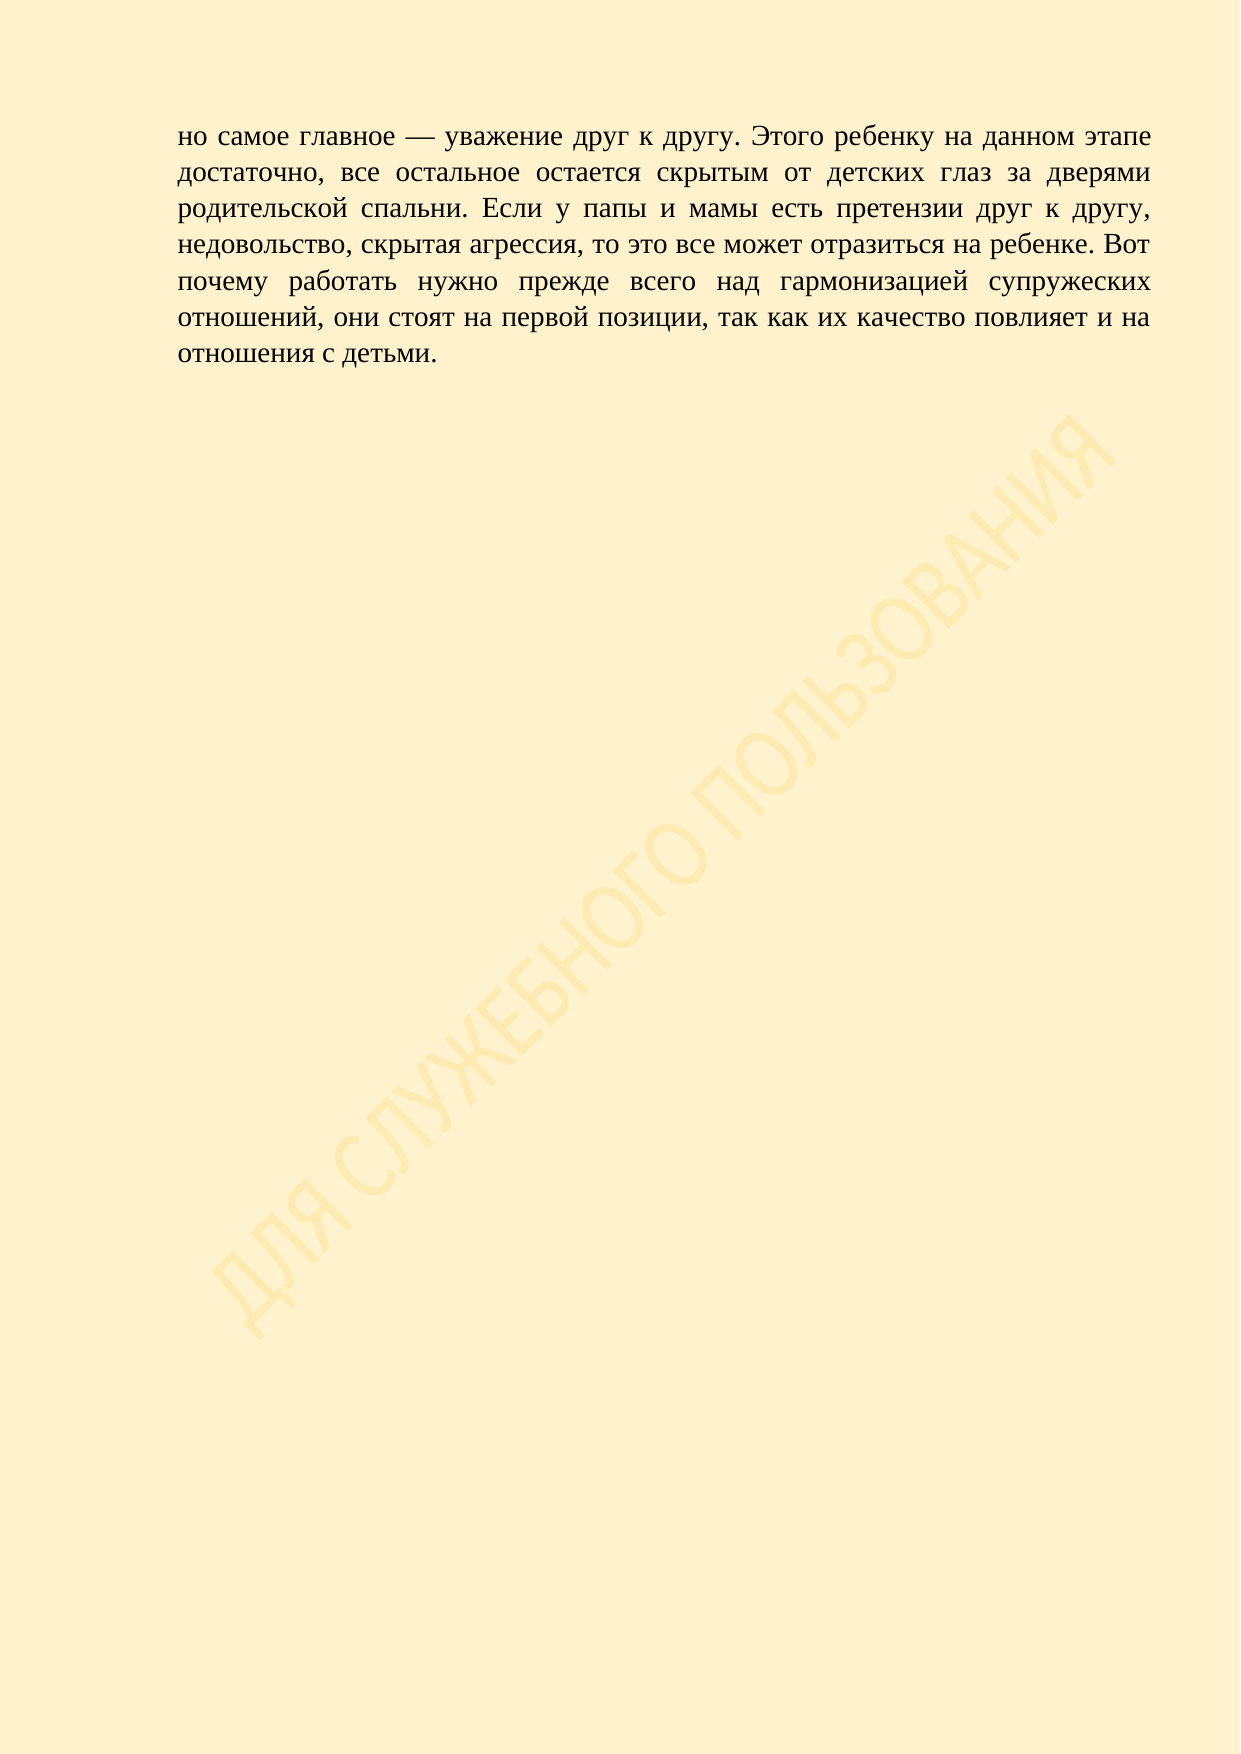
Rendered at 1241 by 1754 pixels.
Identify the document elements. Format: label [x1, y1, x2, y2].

text [177, 118, 1152, 368]
